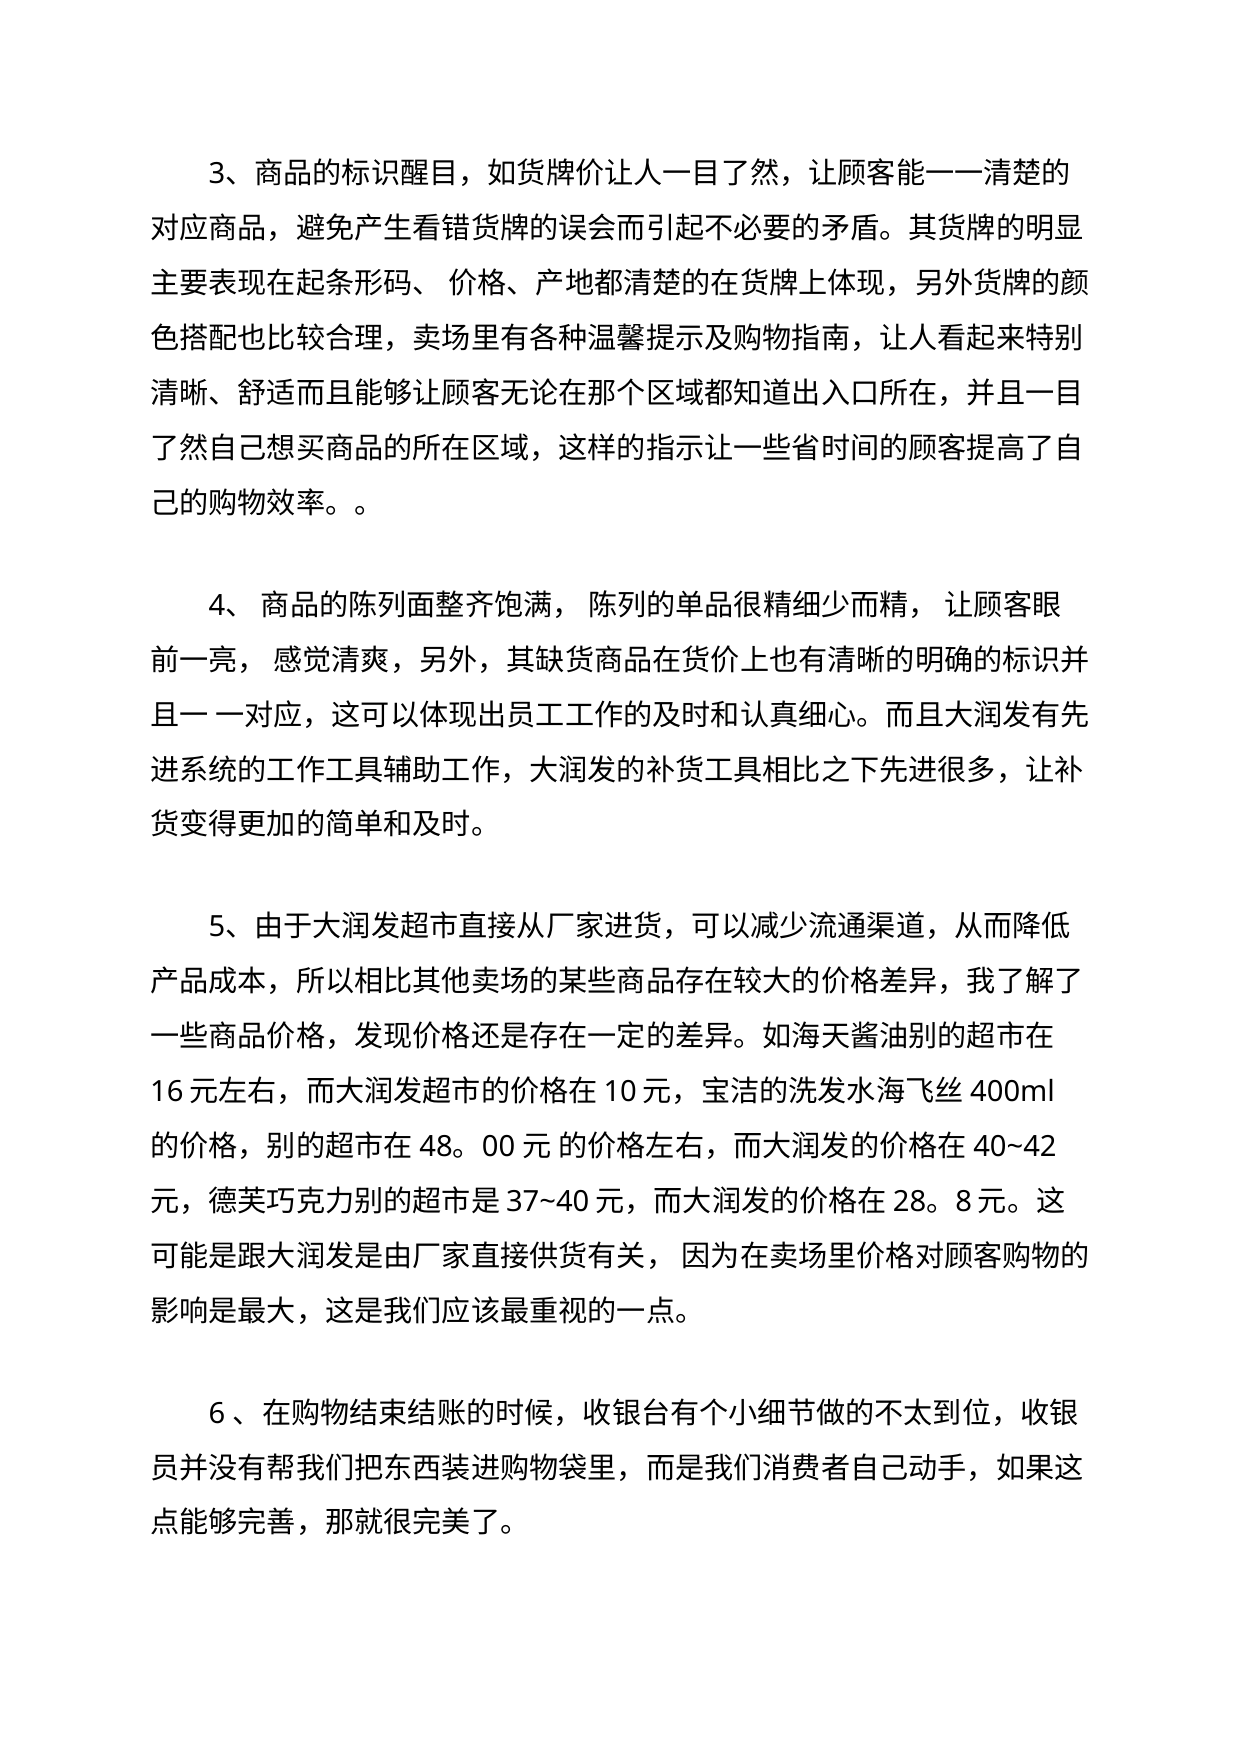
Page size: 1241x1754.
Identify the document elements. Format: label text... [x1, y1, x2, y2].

text 6 、在购物结束结账的时候，收银台有个小细节做的不太到位，收银员并没有帮我们把东西装进购物袋里，而是我们消费者自己动手，如果这点能够完善，那就很完美了。 [150, 1389, 1090, 1541]
text 3、商品的标识醒目，如货牌价让人一目了然，让顾客能一一清楚的对应商品，避免产生看错货牌的误会而引起不必要的矛盾。其货牌的明显主要表现在起条形码、 价格、产地都清楚的在货牌上体现，另外货牌的颜色搭配也比较合理，卖场里有各种温馨提示及购物指南，让人看起来特别清晰、舒适而且能够让顾客无论在那个区域都知道出入口所在，并且一目了然自己想买商品的所在区域，这样的指示让一些省时间的顾客提高了自己的购物效率。。 [150, 150, 1090, 522]
text 5、由于大润发超市直接从厂家进货，可以减少流通渠道，从而降低产品成本，所以相比其他卖场的某些商品存在较大的价格差异，我了解了一些商品价格，发现价格还是存在一定的差异。如海天酱油别的超市在16元左右，而大润发超市的价格在10元，宝洁的洗发水海飞丝 400ml 的价格，别的超市在 48。00 元 的价格左右，而大润发的价格在 40~42元，德芙巧克力别的超市是37~40元，而大润发的价格在28。8元。这可能是跟大润发是由厂家直接供货有关， 因为在卖场里价格对顾客购物的影响是最大，这是我们应该最重视的一点。 [150, 903, 1090, 1330]
text 4、 商品的陈列面整齐饱满， 陈列的单品很精细少而精， 让顾客眼前一亮， 感觉清爽，另外，其缺货商品在货价上也有清晰的明确的标识并且一 一对应，这可以体现出员工工作的及时和认真细心。而且大润发有先进系统的工作工具辅助工作，大润发的补货工具相比之下先进很多，让补货变得更加的简单和及时。 [150, 581, 1090, 843]
